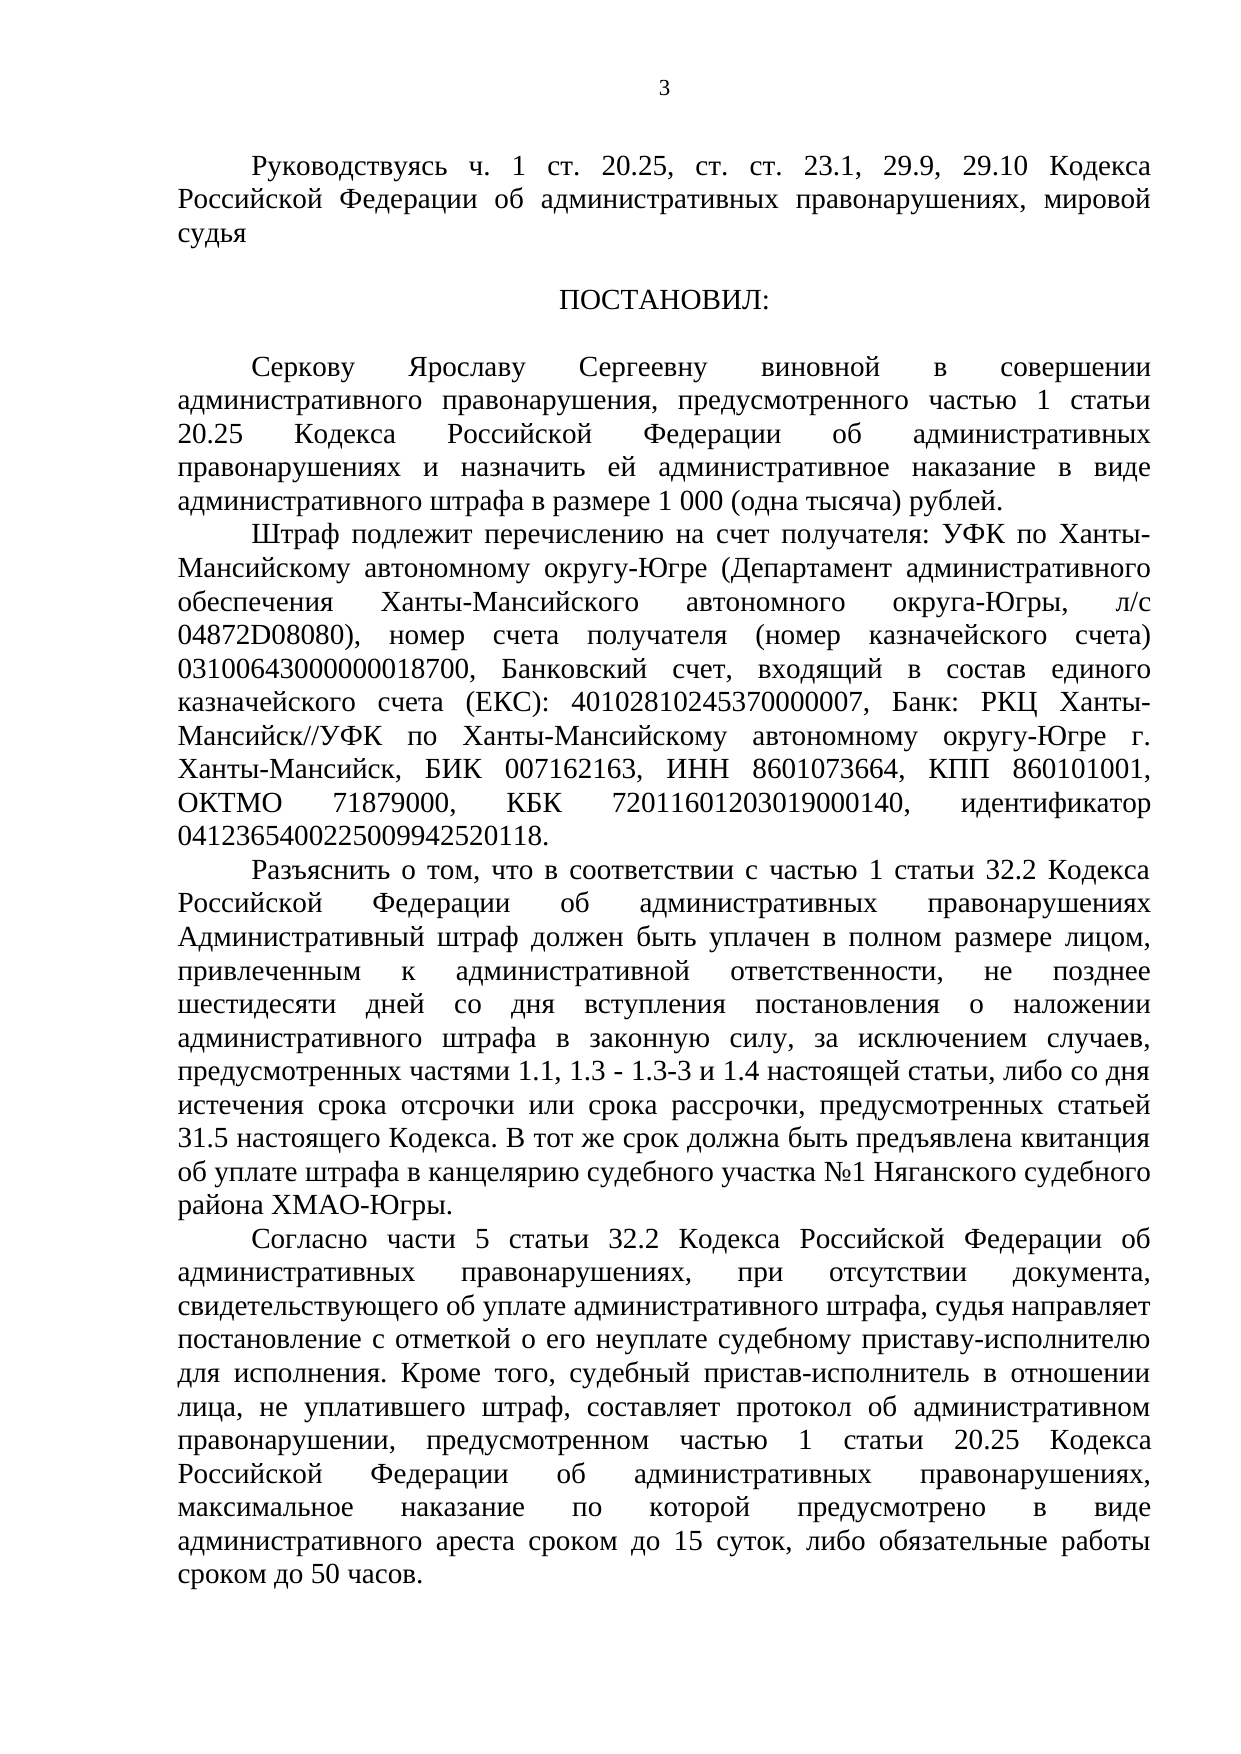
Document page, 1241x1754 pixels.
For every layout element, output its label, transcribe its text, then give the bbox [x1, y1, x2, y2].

text Штраф подлежит перечислению на счет получателя: УФК по Ханты-Мансийскому автономному округу-Югре (Департамент административного обеспечения Ханты-Мансийского автономного округа-Югры, л/с 04872D08080), номер счета получателя (номер казначейского счета) 03100643000000018700, Банковский счет, входящий в состав единого казначейского счета (ЕКС): 40102810245370000007, Банк: РКЦ Ханты-Мансийск//УФК по Ханты-Мансийскому автономному округу-Югре г. Ханты-Мансийск, БИК 007162163, ИНН 8601073664, КПП 860101001, ОКТМО 71879000, КБК 72011601203019000140, идентификатор 0412365400225009942520118. [177, 517, 1152, 852]
text ПОСТАНОВИЛ: [177, 282, 1152, 315]
text Согласно части 5 статьи 32.2 Кодекса Российской Федерации об административных правонарушениях, при отсутствии документа, свидетельствующего об уплате административного штрафа, судья направляет постановление с отметкой о его неуплате судебному приставу-исполнителю для исполнения. Кроме того, судебный пристав-исполнитель в отношении лица, не уплатившего штраф, составляет протокол об административном правонарушении, предусмотренном частью 1 статьи 20.25 Кодекса Российской Федерации об административных правонарушениях, максимальное наказание по которой предусмотрено в виде административного ареста сроком до 15 суток, либо обязательные работы сроком до 50 часов. [177, 1221, 1152, 1590]
text Руководствуясь ч. 1 ст. 20.25, ст. ст. 23.1, 29.9, 29.10 Кодекса Российской Федерации об административных правонарушениях, мировой судья [177, 148, 1152, 248]
text Разъяснить о том, что в соответствии с частью 1 статьи 32.2 Кодекса Российской Федерации об административных правонарушениях Административный штраф должен быть уплачен в полном размере лицом, привлеченным к административной ответственности, не позднее шестидесяти дней со дня вступления постановления о наложении административного штрафа в законную силу, за исключением случаев, предусмотренных частями 1.1, 1.3 - 1.3-3 и 1.4 настоящей статьи, либо со дня истечения срока отсрочки или срока рассрочки, предусмотренных статьей 31.5 настоящего Кодекса. В тот же срок должна быть предъявлена квитанция об уплате штрафа в канцелярию судебного участка №1 Няганского судебного района ХМАО-Югры. [177, 852, 1152, 1221]
text Серкову Ярославу Сергеевну виновной в совершении административного правонарушения, предусмотренного частью 1 статьи 20.25 Кодекса Российской Федерации об административных правонарушениях и назначить ей административное наказание в виде административного штрафа в размере 1 000 (одна тысяча) рублей. [177, 349, 1152, 517]
